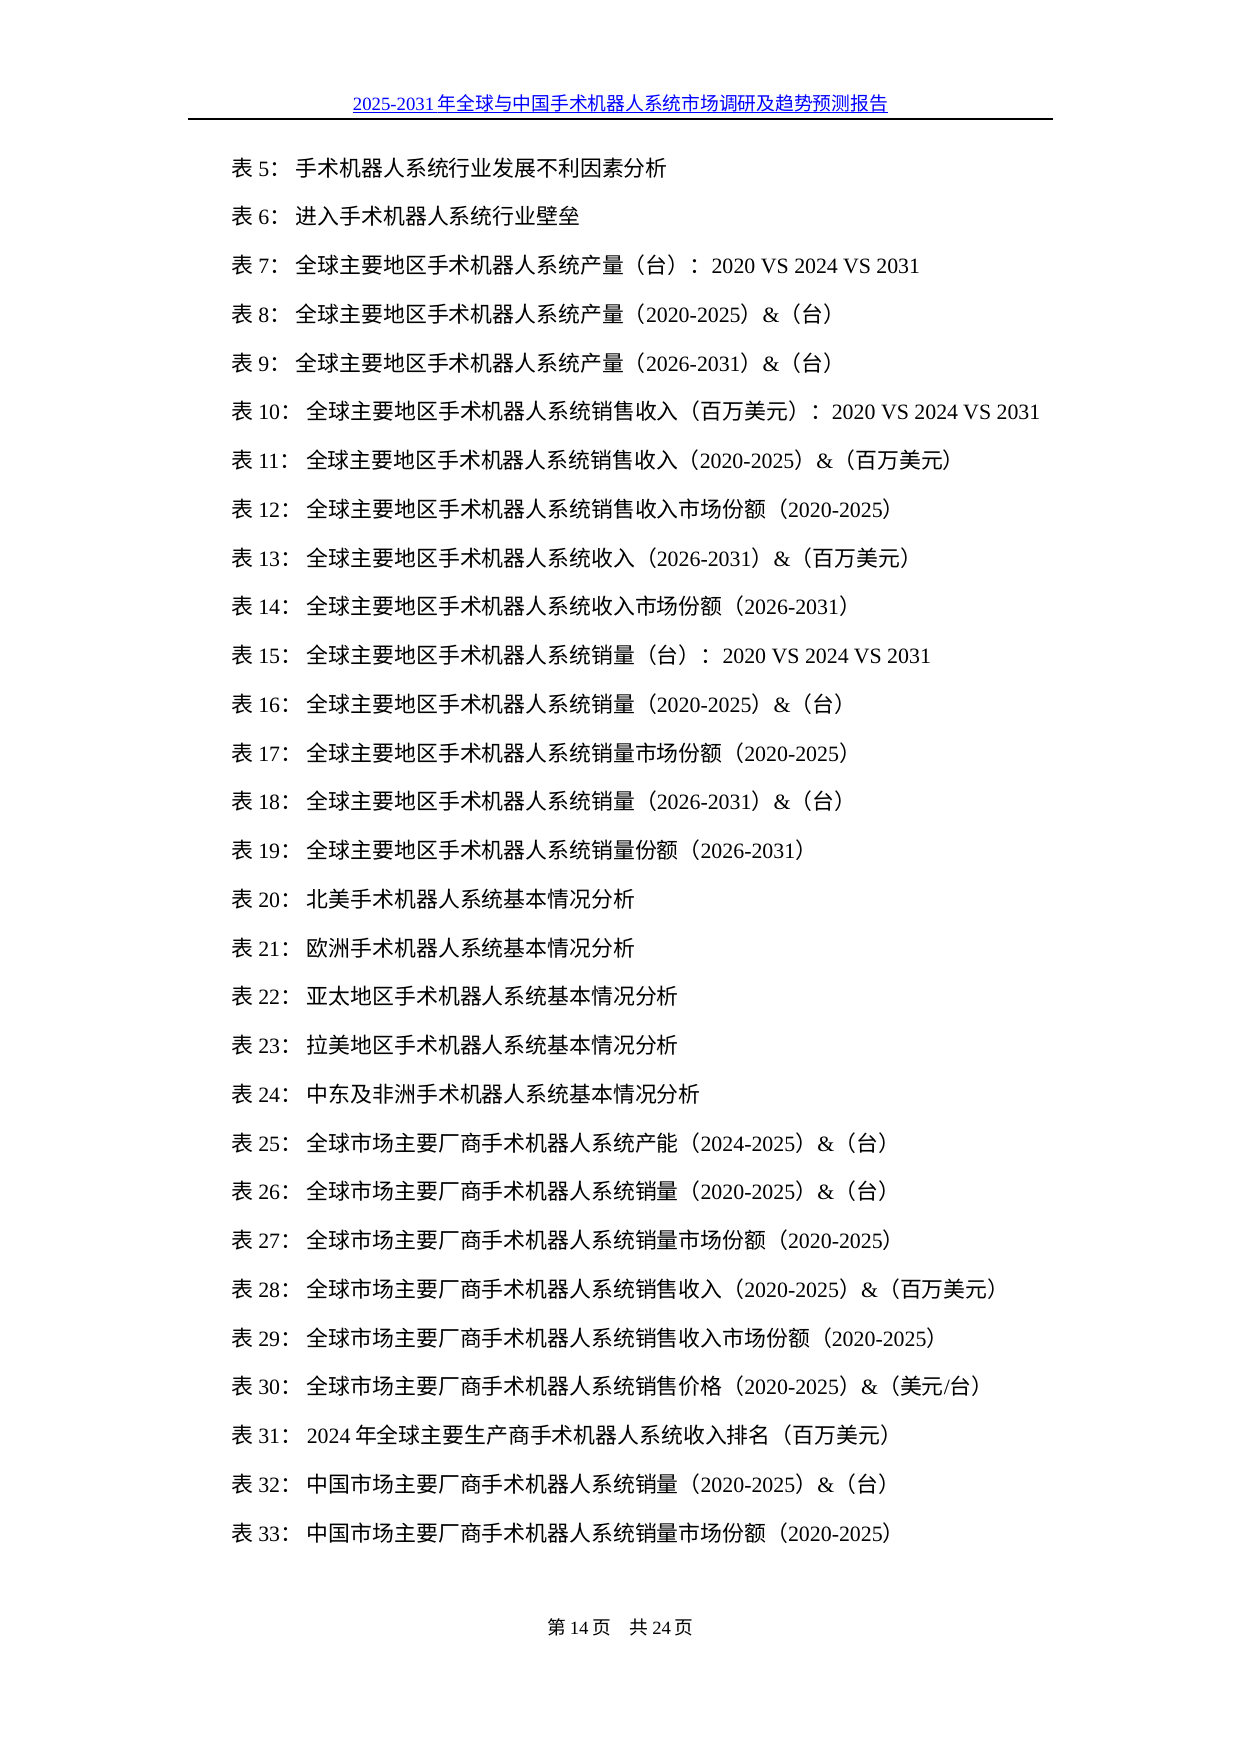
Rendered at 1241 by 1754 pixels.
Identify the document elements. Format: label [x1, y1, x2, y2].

text [187, 150, 1053, 1548]
